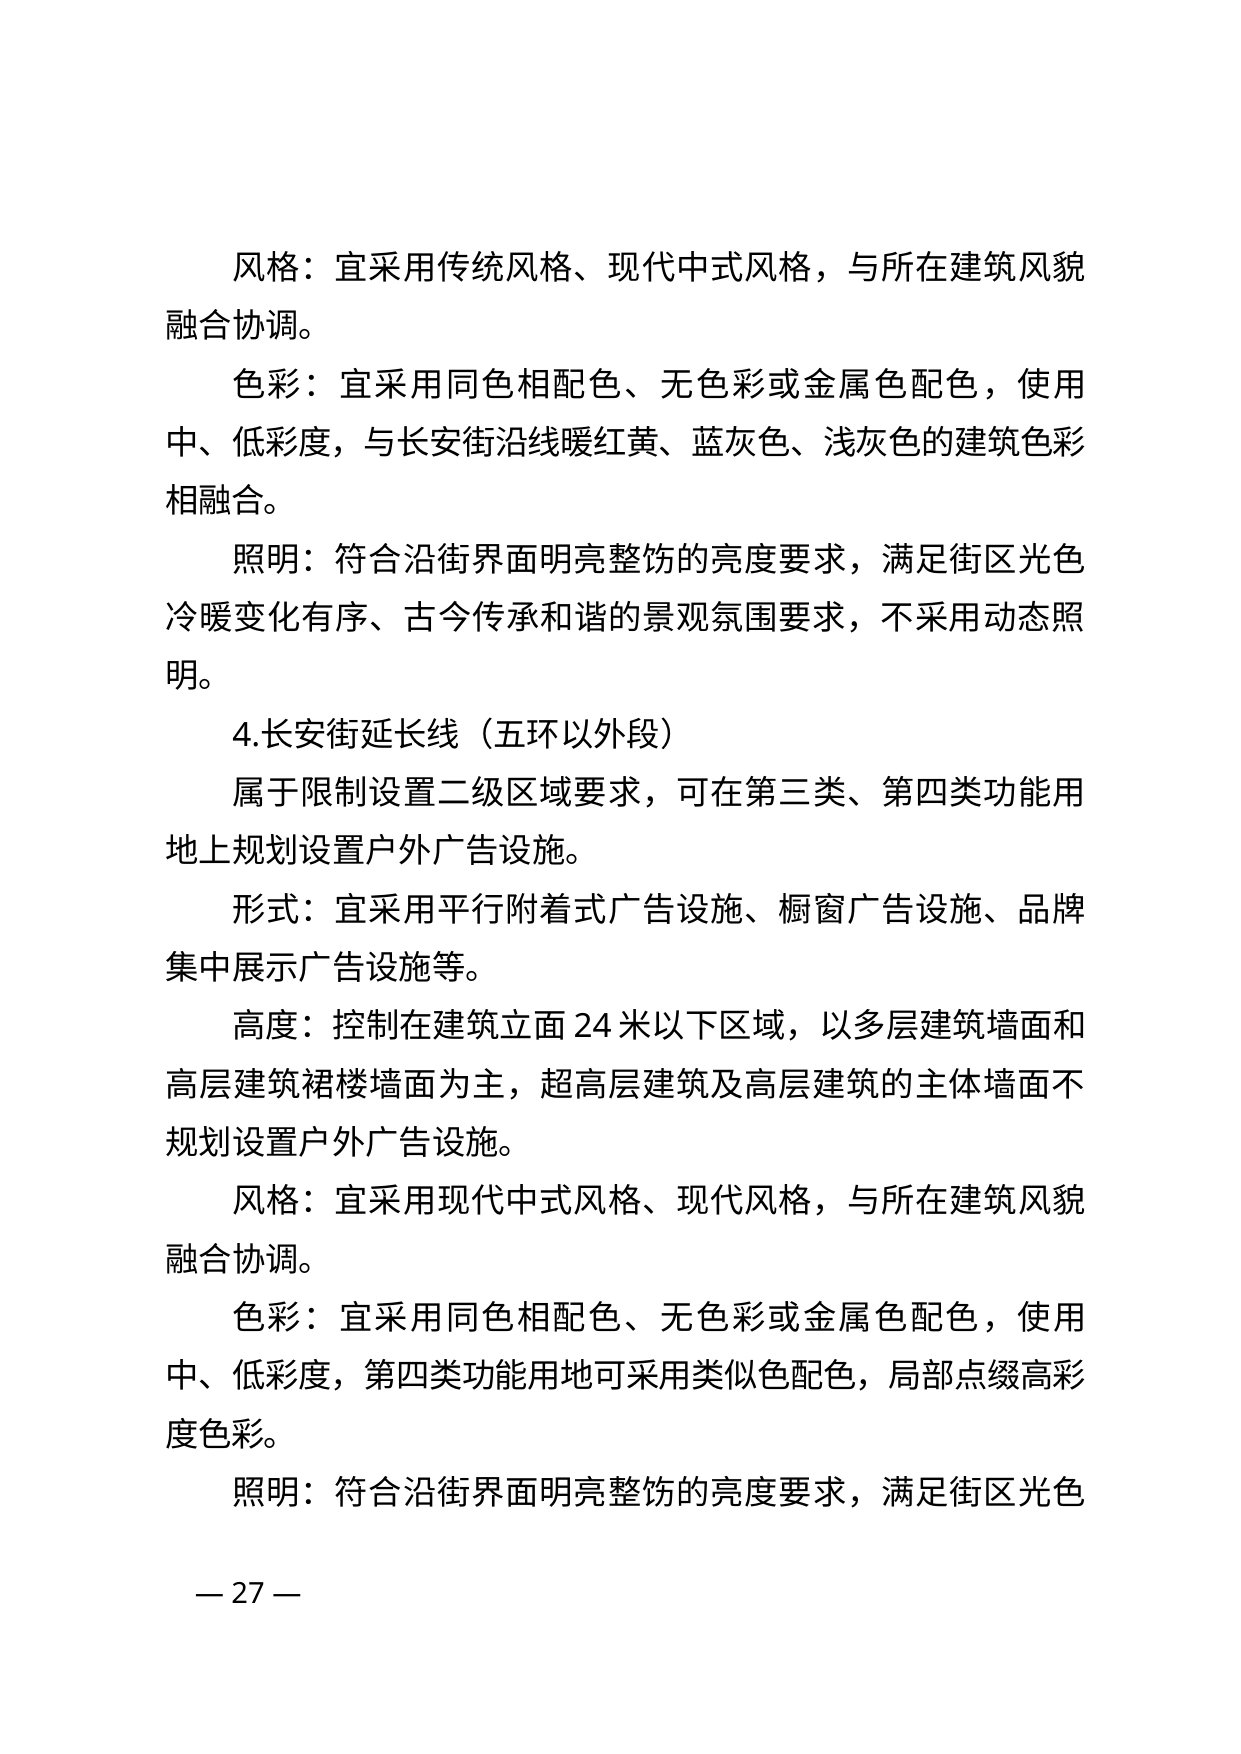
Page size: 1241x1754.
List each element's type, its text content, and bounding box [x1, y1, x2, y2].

list 高度：控制在建筑立面24米以下区域，以多层建筑墙面和高层建筑裙楼墙面为主，超高层建筑及高层建筑的主体墙面不规划设置户外广告设施。 [165, 991, 1087, 1061]
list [165, 1458, 1087, 1516]
list 属于限制设置二级区域要求，可在第三类、第四类功能用地上规划设置户外广告设施。 [165, 758, 1087, 874]
list 风格：宜采用现代中式风格、现代风格，与所在建筑风貌融合协调。 [165, 1166, 1087, 1283]
list 色彩：宜采用同色相配色、无色彩或金属色配色，使用中、低彩度，第四类功能用地可采用类似色配色，局部点缀高彩度色彩。 [165, 1398, 1087, 1458]
list 色彩：宜采用同色相配色、无色彩或金属色配色，使用中、低彩度，第四类功能用地可采用类似色配色，局部点缀高彩度色彩。 [165, 1283, 1087, 1352]
list 色彩：宜采用同色相配色、无色彩或金属色配色，使用中、低彩度，与长安街沿线暖红黄、蓝灰色、浅灰色的建筑色彩相融合。 [165, 464, 1087, 524]
list 高度：控制在建筑立面24米以下区域，以多层建筑墙面和高层建筑裙楼墙面为主，超高层建筑及高层建筑的主体墙面不规划设置户外广告设施。 [165, 1106, 1087, 1166]
list 风格：宜采用传统风格、现代中式风格，与所在建筑风貌融合协调。 [165, 233, 1087, 349]
list 4.长安街延长线（五环以外段） [165, 699, 1087, 758]
list 形式：宜采用平行附着式广告设施、橱窗广告设施、品牌集中展示广告设施等。 [165, 874, 1087, 991]
list 色彩：宜采用同色相配色、无色彩或金属色配色，使用中、低彩度，与长安街沿线暖红黄、蓝灰色、浅灰色的建筑色彩相融合。 [165, 349, 1087, 419]
list 照明：符合沿街界面明亮整饬的亮度要求，满足街区光色冷暖变化有序、古今传承和谐的景观氛围要求，不采用动态照明。 [165, 524, 1087, 594]
list 照明：符合沿街界面明亮整饬的亮度要求，满足街区光色冷暖变化有序、古今传承和谐的景观氛围要求，不采用动态照明。 [165, 639, 1087, 699]
